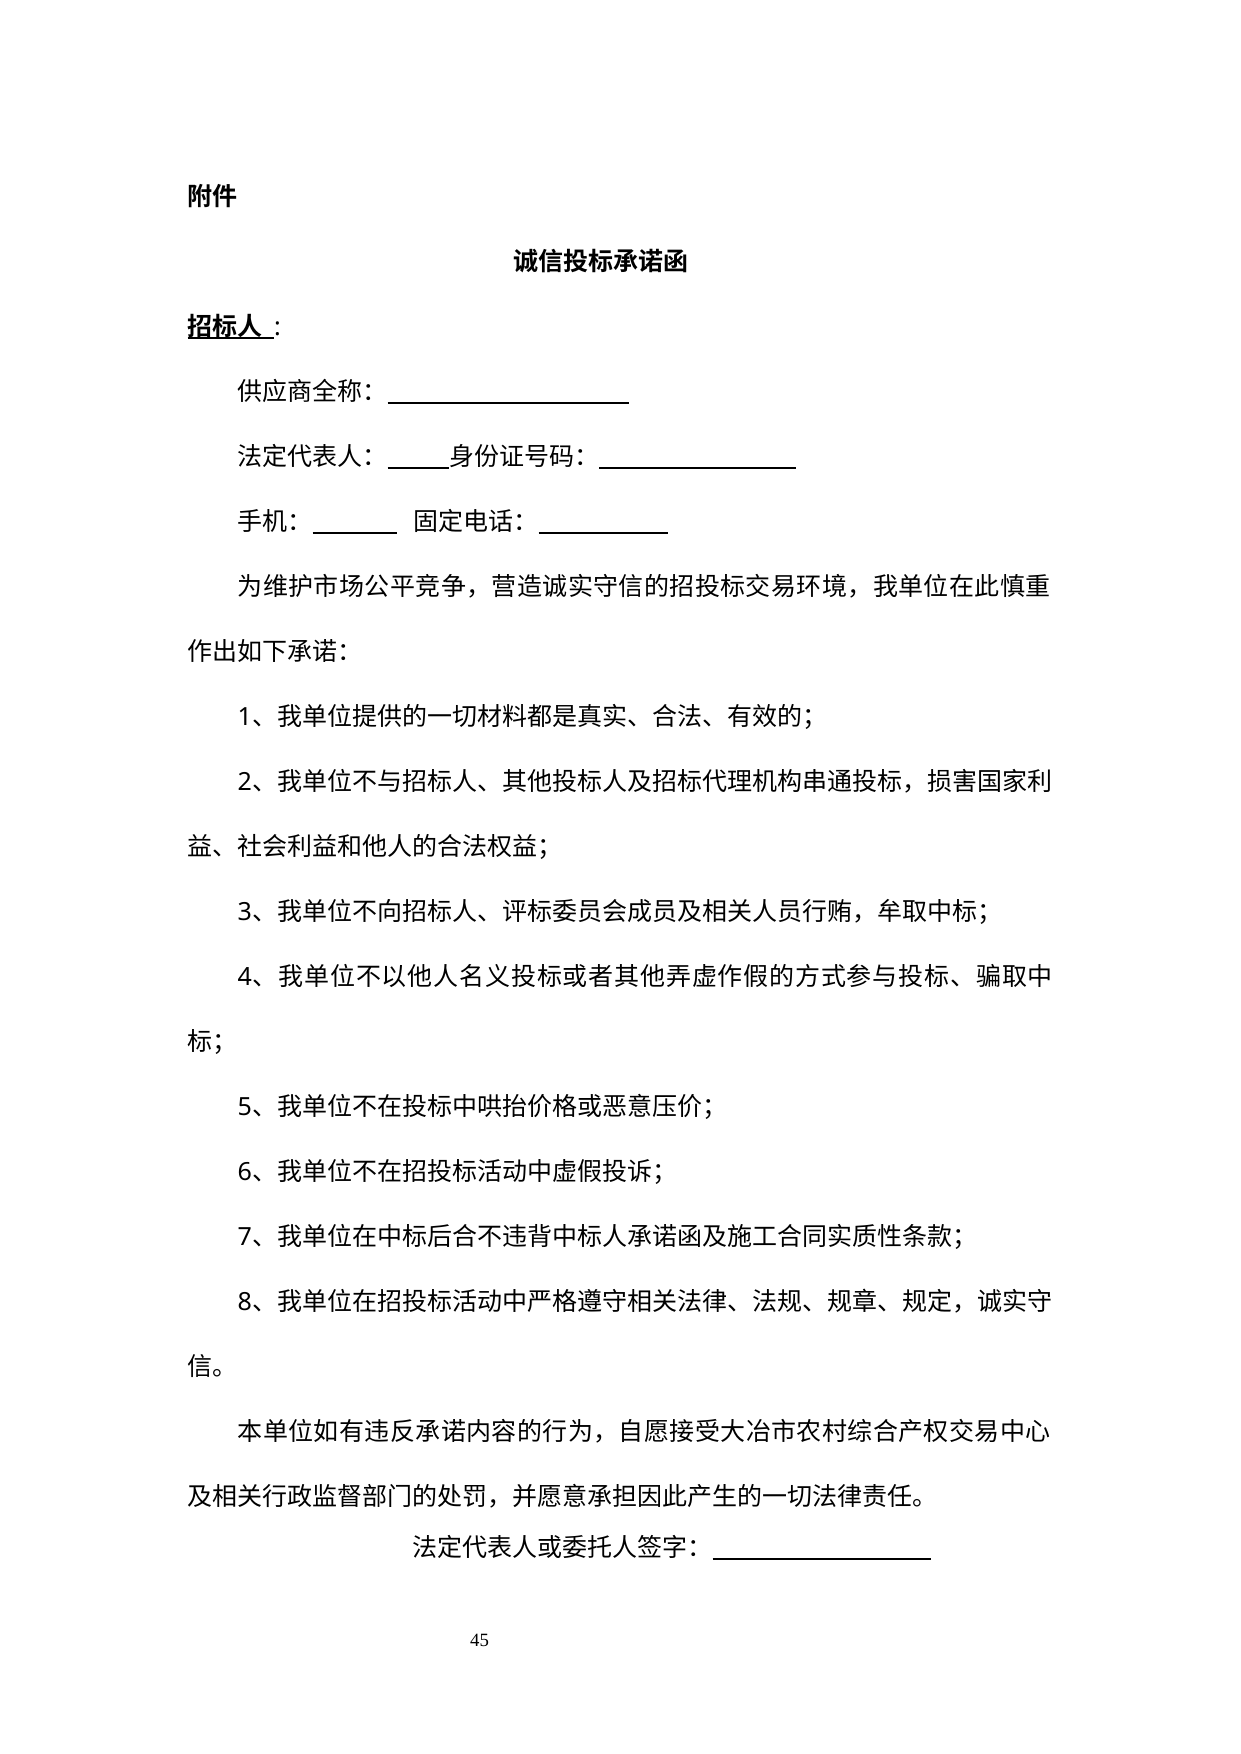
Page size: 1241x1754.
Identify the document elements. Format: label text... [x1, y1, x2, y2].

text 为维护市场公平竞争，营造诚实守信的招投标交易环境，我单位在此慎重作出如下承诺： [187, 552, 1053, 682]
text 8、我单位在招投标活动中严格遵守相关法律、法规、规章、规定，诚实守信。 [187, 1267, 1053, 1397]
text 3、我单位不向招标人、评标委员会成员及相关人员行贿，牟取中标； [187, 877, 1053, 942]
text 4、我单位不以他人名义投标或者其他弄虚作假的方式参与投标、骗取中标； [187, 942, 1053, 1072]
text 6、我单位不在招投标活动中虚假投诉； [187, 1137, 1053, 1202]
subtitle 7、我单位在中标后合不违背中标人承诺函及施工合同实质性条款； [187, 1202, 1053, 1267]
text 2、我单位不与招标人、其他投标人及招标代理机构串通投标，损害国家利益、社会利益和他人的合法权益； [187, 747, 1053, 877]
text 5、我单位不在投标中哄抬价格或恶意压价； [187, 1072, 1053, 1137]
text 招标人 : [187, 292, 1053, 357]
text 法定代表人： 身份证号码： [187, 422, 1053, 487]
text 诚信投标承诺函 [187, 227, 1053, 292]
text 供应商全称： [187, 357, 1053, 422]
text 本单位如有违反承诺内容的行为，自愿接受大冶市农村综合产权交易中心及相关行政监督部门的处罚，并愿意承担因此产生的一切法律责任。 [187, 1397, 1053, 1527]
text 附件 [187, 162, 1053, 227]
text 手机： 固定电话： [187, 487, 1053, 552]
text 法定代表人或委托人签字： [187, 1527, 1053, 1563]
text 1、我单位提供的一切材料都是真实、合法、有效的； [187, 682, 1053, 747]
